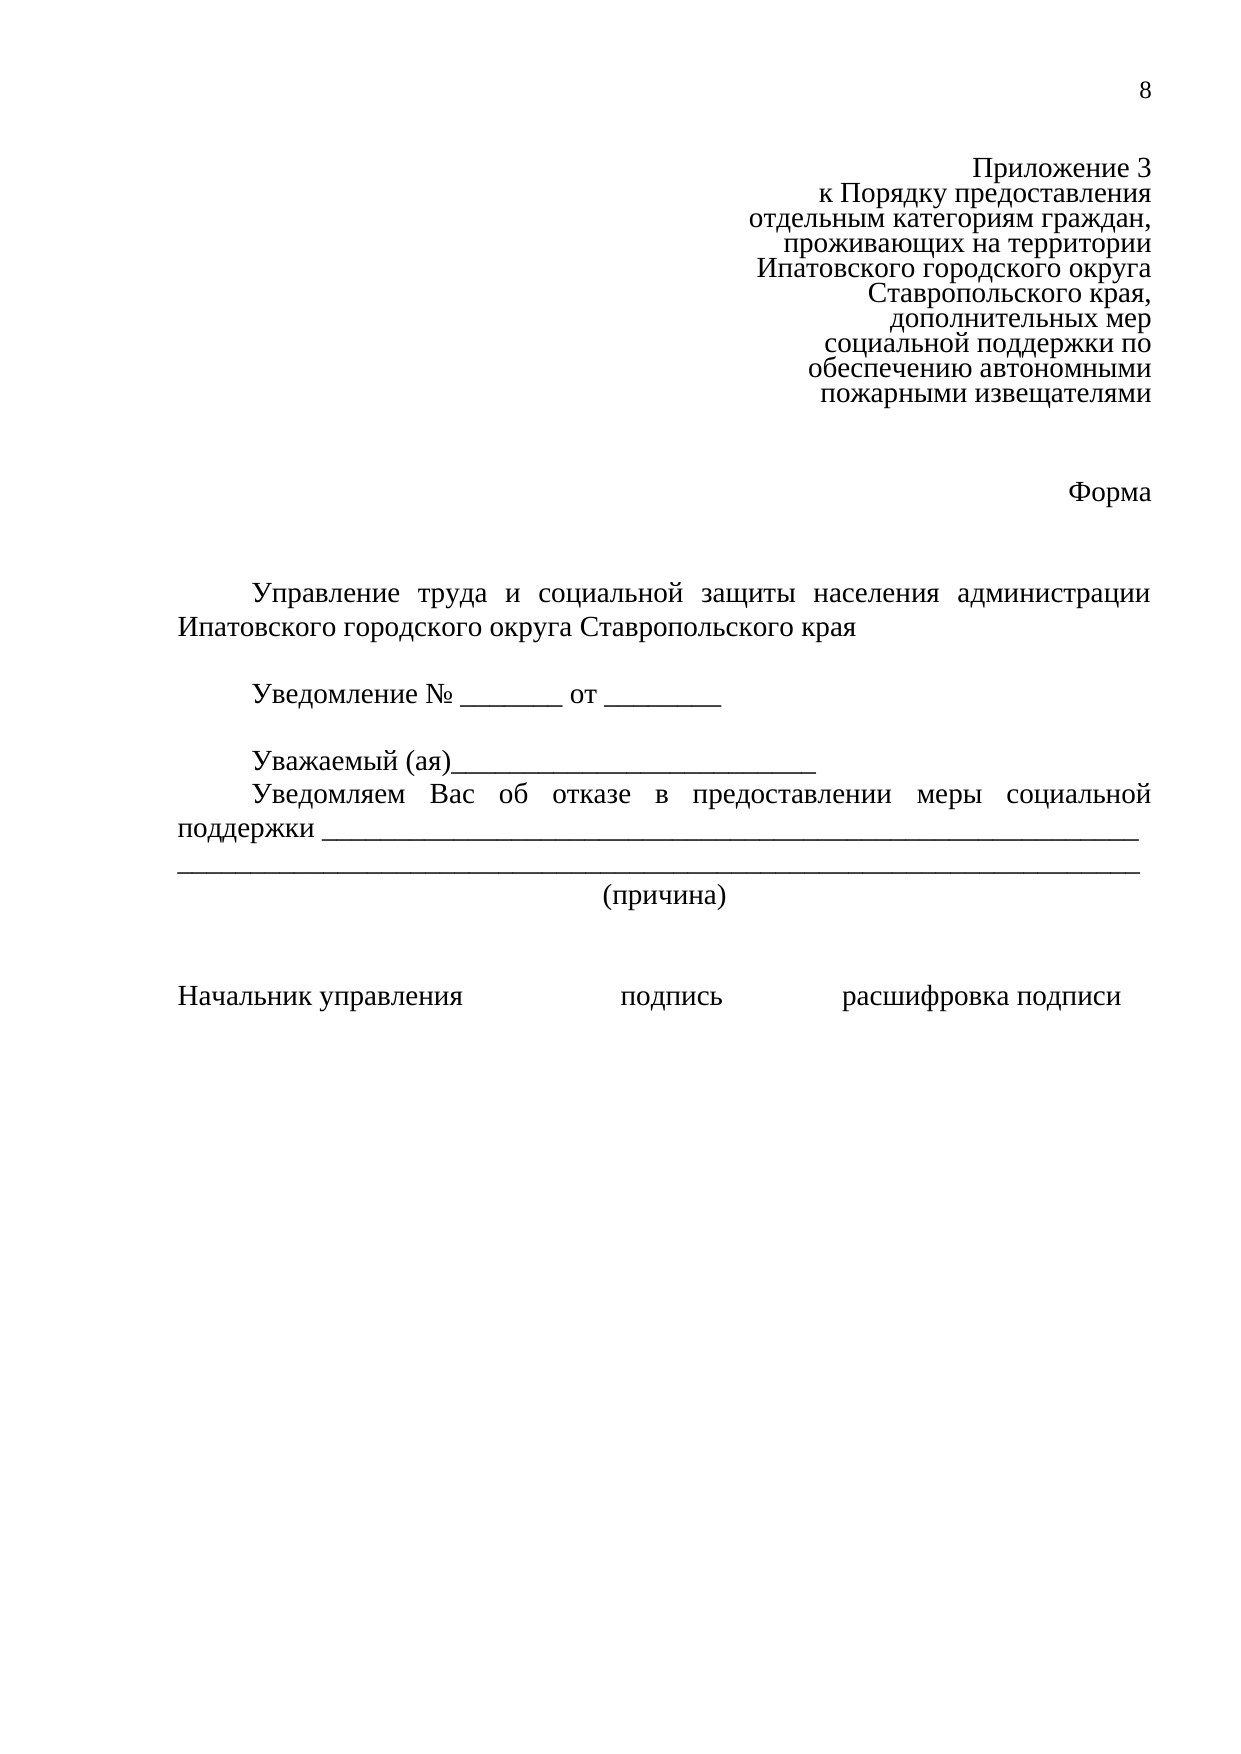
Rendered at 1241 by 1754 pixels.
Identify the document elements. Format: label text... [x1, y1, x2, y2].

text Форма [177, 474, 1152, 508]
text социальной поддержки по [177, 332, 1152, 357]
text Начальник управления подпись расшифровка подписи [177, 978, 1152, 1011]
text Ставропольского края, [177, 282, 1152, 307]
text проживающих на территории [177, 232, 1152, 257]
text Уведомление № _______ от ________ [177, 676, 1152, 709]
text Ипатовского городского округа [177, 257, 1152, 282]
text обеспечению автономными [177, 357, 1152, 382]
text Уважаемый (ая)_________________________ [177, 743, 1152, 776]
text Приложение 3 [177, 157, 1152, 182]
text (причина) [177, 877, 1152, 911]
text __________________________________________________________________ [177, 843, 1152, 877]
text Управление труда и социальной защиты населения администрации Ипатовского городского округа Ставропольского края [177, 575, 1152, 642]
text отдельным категориям граждан, [177, 207, 1152, 232]
text Уведомляем Вас об отказе в предоставлении меры социальной поддержки ________________________________________________________ [177, 776, 1152, 843]
text дополнительных мер [177, 307, 1152, 332]
text пожарными извещателями [177, 382, 1152, 407]
text к Порядку предоставления [177, 182, 1152, 207]
